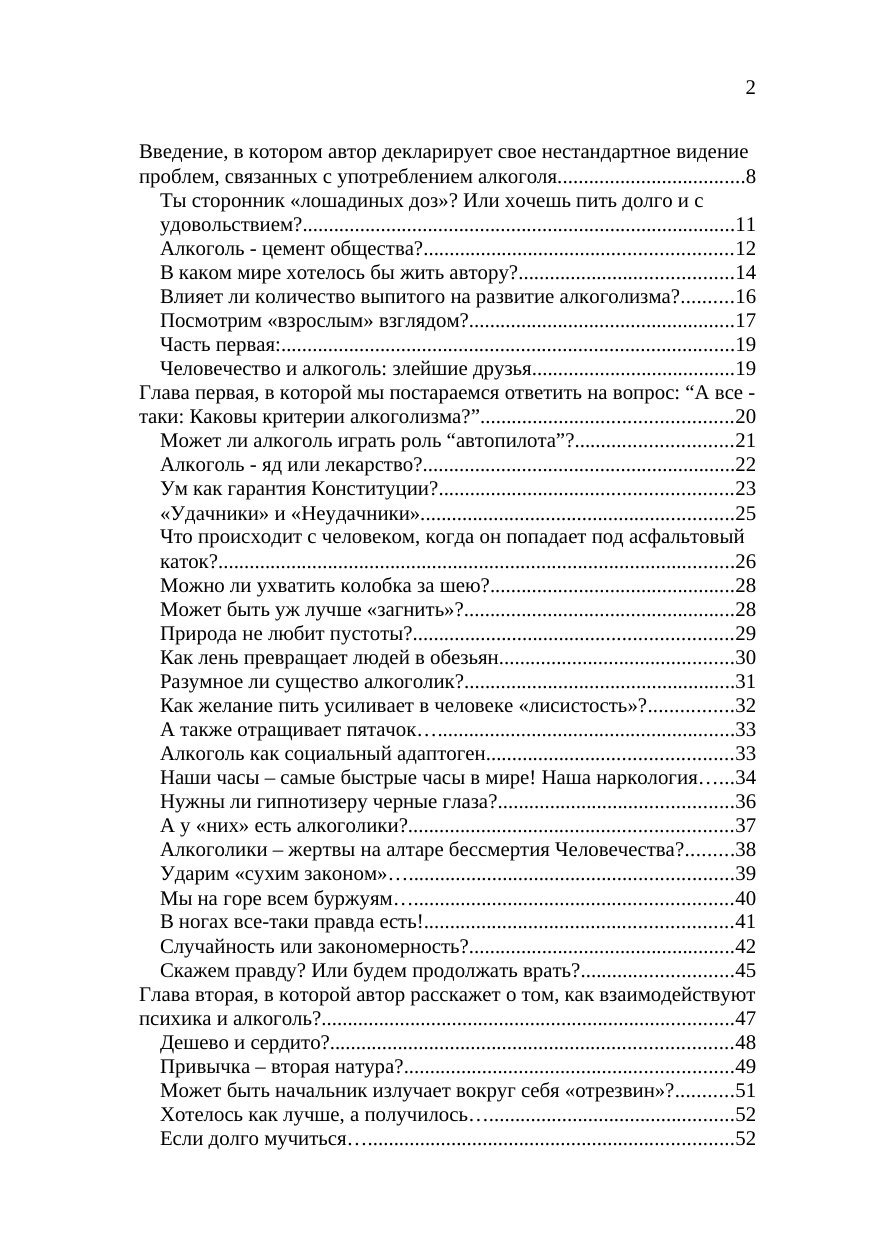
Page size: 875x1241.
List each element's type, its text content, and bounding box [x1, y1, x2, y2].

text Если долго мучиться… 52 [160, 1126, 756, 1150]
text Природа не любит пустоты? 29 [160, 621, 756, 645]
text Скажем правду? Или будем продолжать врать? 45 [160, 958, 756, 982]
text Ты сторонник «лошадиных доз»? Или хочешь пить долго и с удовольствием? 11 [160, 188, 756, 236]
text Может ли алкоголь играть роль “автопилота”? 21 [160, 428, 756, 452]
text Как лень превращает людей в обезьян. 30 [160, 645, 756, 669]
text Ум как гарантия Конституции? 23 [160, 476, 756, 500]
text А у «них» есть алкоголики? 37 [160, 813, 756, 837]
text Может быть уж лучше «загнить»? 28 [160, 597, 756, 621]
text Посмотрим «взрослым» взглядом? 17 [160, 308, 756, 332]
text Влияет ли количество выпитого на развитие алкоголизма? 16 [160, 284, 756, 308]
text «Удачники» и «Неудачники». 25 [160, 500, 756, 524]
text Дешево и сердито? 48 [160, 1030, 756, 1054]
text Как желание пить усиливает в человеке «лисистость»? 32 [160, 693, 756, 717]
text Может быть начальник излучает вокруг себя «отрезвин»? 51 [160, 1078, 756, 1102]
text Можно ли ухватить колобка за шею? 28 [160, 573, 756, 597]
text Часть первая: 19 [160, 332, 756, 356]
text Хотелось как лучше, а получилось… 52 [160, 1102, 756, 1126]
text Мы на горе всем буржуям… 40 [160, 885, 756, 909]
text Наши часы – самые быстрые часы в мире! Наша наркология… 34 [160, 765, 756, 789]
text А также отращивает пятачок… 33 [160, 717, 756, 741]
text В ногах все-таки правда есть! 41 [160, 909, 756, 933]
text Введение, в котором автор декларирует свое нестандартное видение проблем, связанных с употреблением алкоголя. 8 [139, 139, 756, 188]
text Ударим «сухим законом»… 39 [160, 861, 756, 885]
text Что происходит с человеком, когда он попадает под асфальтовый каток? 26 [160, 524, 756, 573]
text Глава вторая, в которой автор расскажет о том, как взаимодействуют психика и алкоголь? 47 [139, 982, 756, 1030]
text Разумное ли существо алкоголик? 31 [160, 669, 756, 693]
text Алкоголики – жертвы на алтаре бессмертия Человечества? 38 [160, 837, 756, 861]
text Глава первая, в которой мы постараемся ответить на вопрос: “А все - таки: Каковы критерии алкоголизма?” 20 [139, 380, 756, 428]
text В каком мире хотелось бы жить автору? 14 [160, 260, 756, 284]
text Человечество и алкоголь: злейшие друзья. 19 [160, 356, 756, 380]
text Привычка – вторая натура? 49 [160, 1054, 756, 1078]
text Алкоголь - яд или лекарство? 22 [160, 452, 756, 476]
text Алкоголь - цемент общества? 12 [160, 236, 756, 260]
text Случайность или закономерность? 42 [160, 933, 756, 958]
text Алкоголь как социальный адаптоген. 33 [160, 741, 756, 765]
text Нужны ли гипнотизеру черные глаза? 36 [160, 789, 756, 813]
